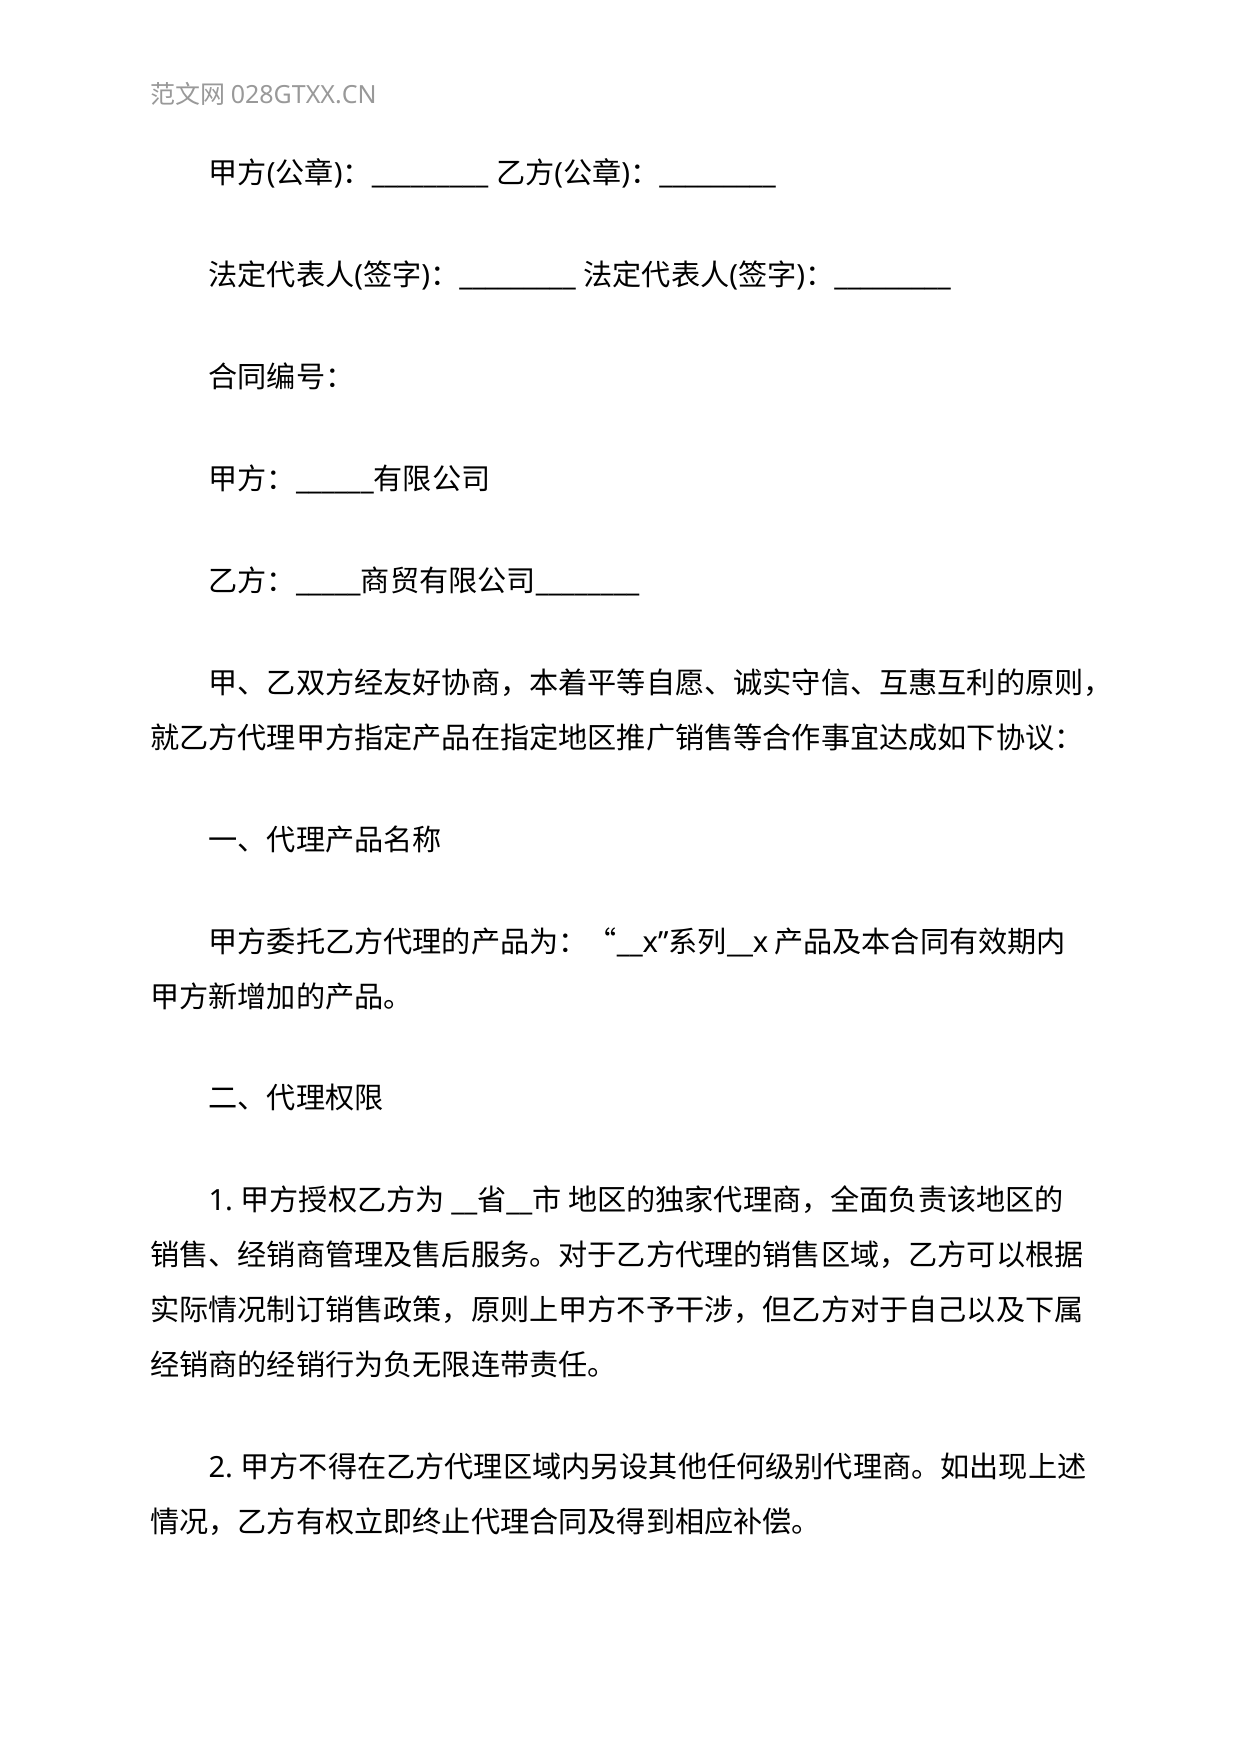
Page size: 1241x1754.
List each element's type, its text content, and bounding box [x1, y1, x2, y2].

text 法定代表人(签字)：_________ 法定代表人(签字)：_________ [150, 252, 1090, 294]
text 合同编号： [150, 354, 1090, 396]
text 1. 甲方授权乙方为 __省__市 地区的独家代理商，全面负责该地区的销售、经销商管理及售后服务。对于乙方代理的销售区域，乙方可以根据实际情况制订销售政策，原则上甲方不予干涉，但乙方对于自己以及下属经销商的经销行为负无限连带责任。 [150, 1177, 1090, 1384]
text 一、代理产品名称 [150, 816, 1090, 859]
text 甲方：______有限公司 [150, 456, 1090, 498]
text 甲方委托乙方代理的产品为：“__x”系列__x产品及本合同有效期内甲方新增加的产品。 [150, 918, 1090, 1015]
text 二、代理权限 [150, 1075, 1090, 1117]
text 甲方(公章)：_________ 乙方(公章)：_________ [150, 150, 1090, 192]
text 乙方：_____商贸有限公司________ [150, 558, 1090, 600]
text 2. 甲方不得在乙方代理区域内另设其他任何级别代理商。如出现上述情况，乙方有权立即终止代理合同及得到相应补偿。 [150, 1443, 1090, 1541]
text 甲、乙双方经友好协商，本着平等自愿、诚实守信、互惠互利的原则，就乙方代理甲方指定产品在指定地区推广销售等合作事宜达成如下协议： [150, 660, 1090, 757]
